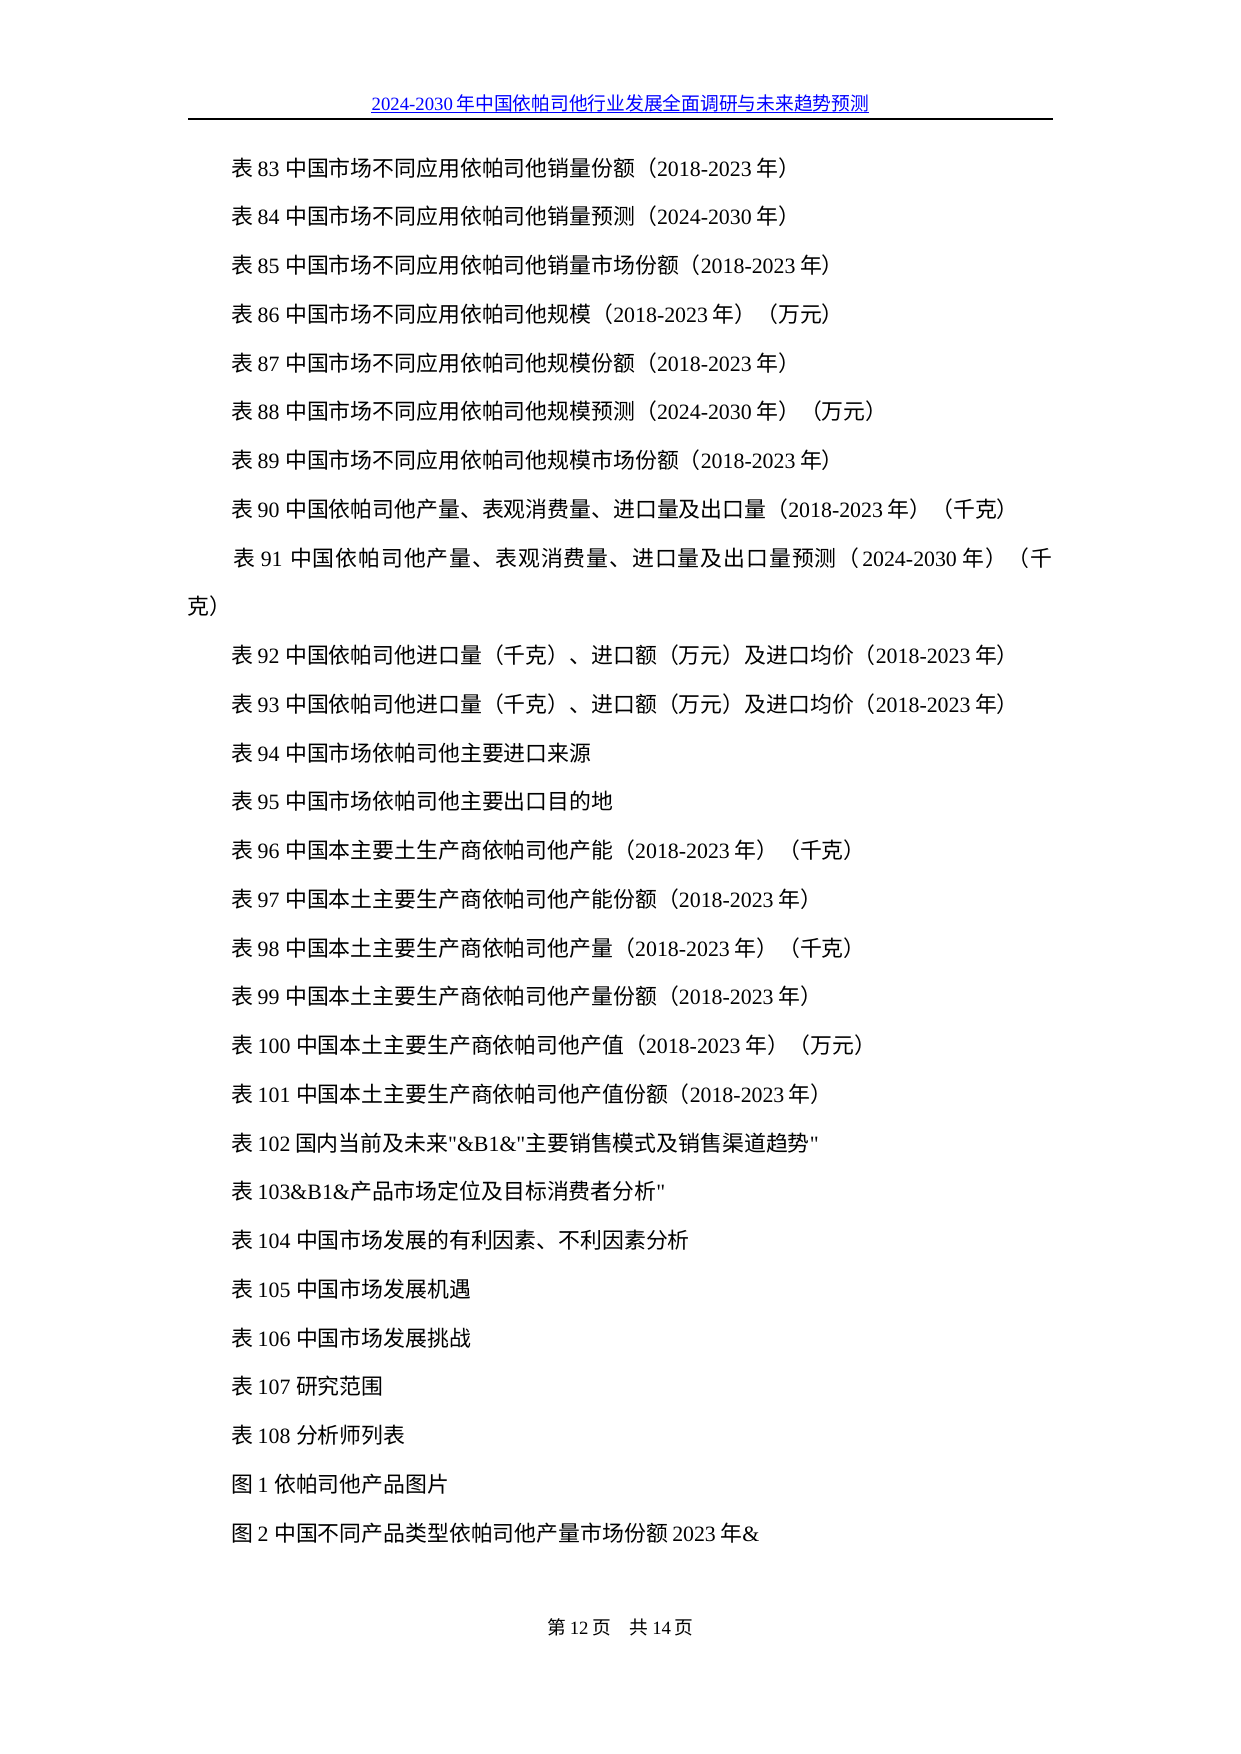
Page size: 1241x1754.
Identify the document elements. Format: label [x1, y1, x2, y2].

text [187, 150, 1053, 1548]
